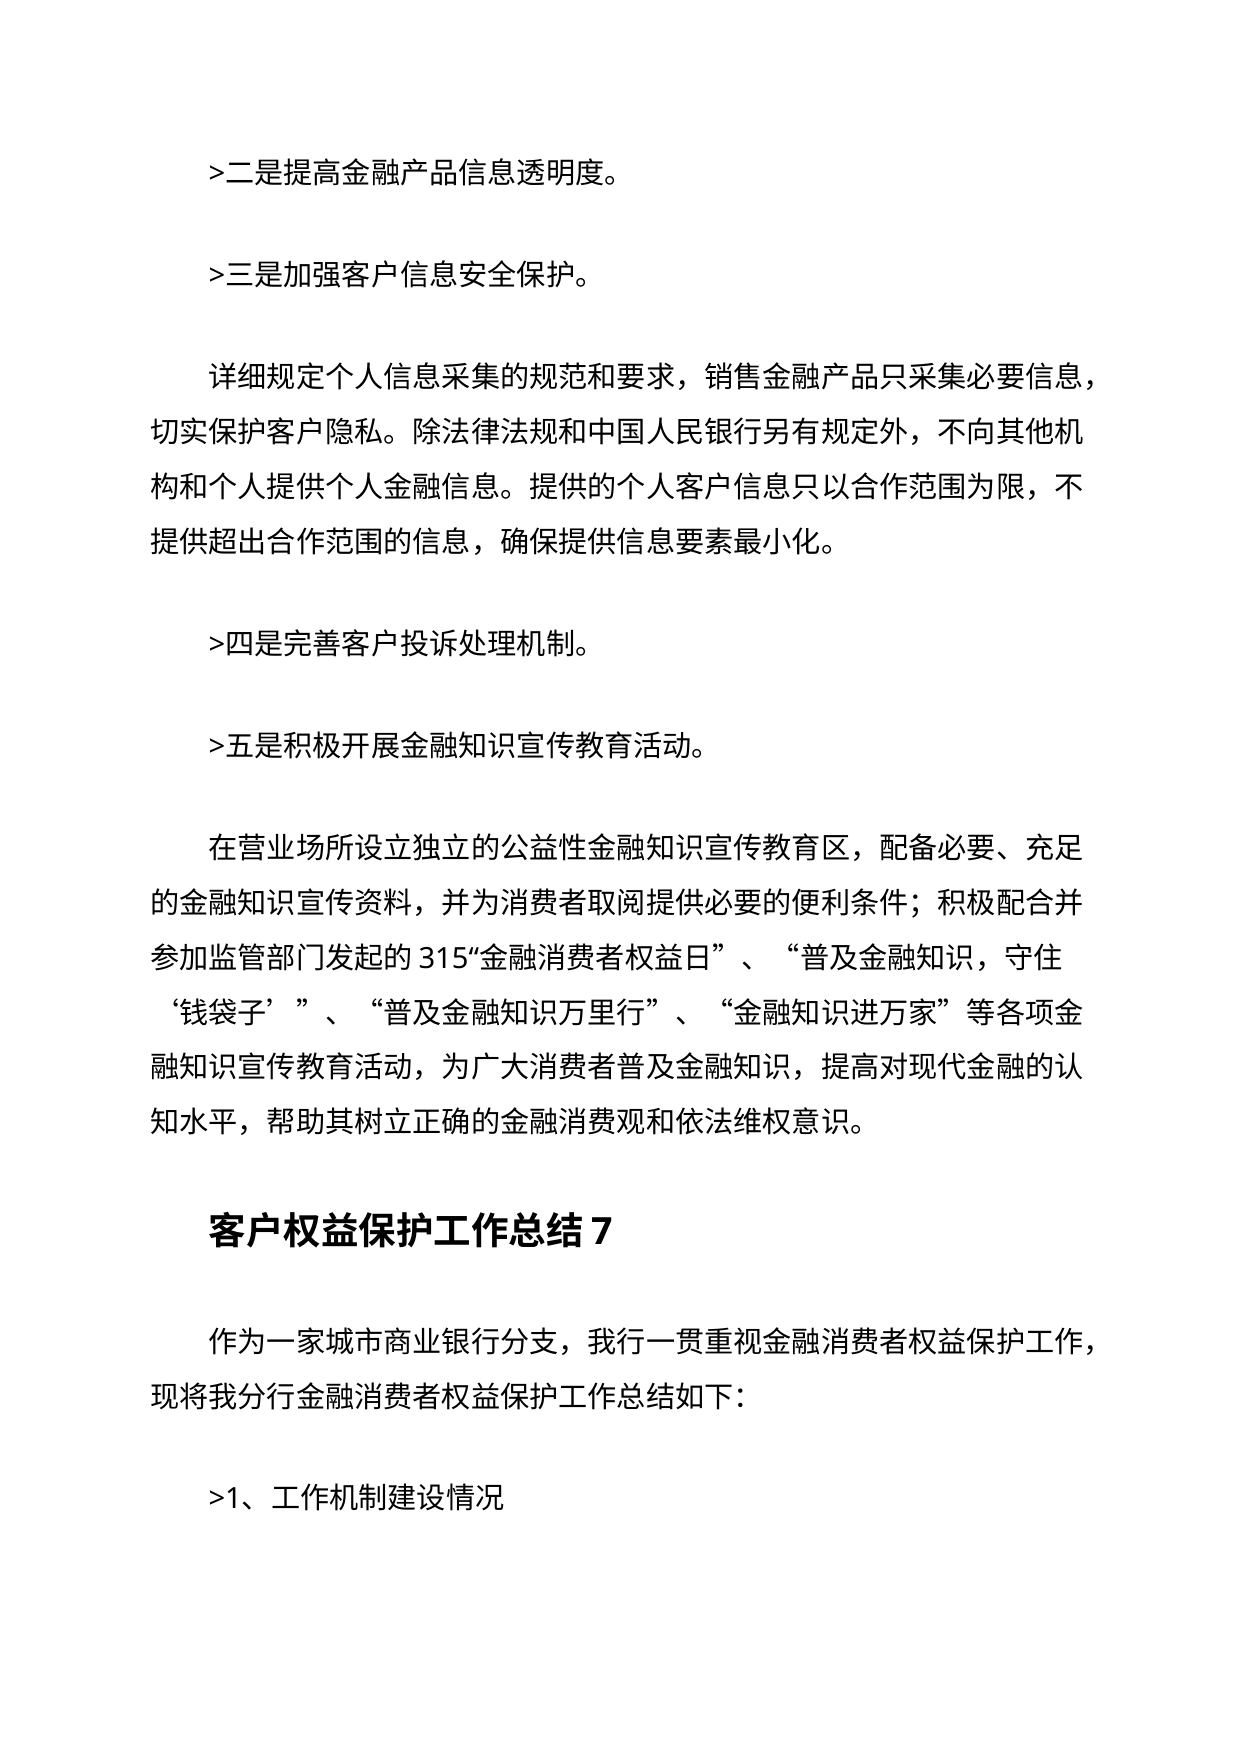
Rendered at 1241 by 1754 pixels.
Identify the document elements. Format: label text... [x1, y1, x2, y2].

text 详细规定个人信息采集的规范和要求，销售金融产品只采集必要信息，切实保护客户隐私。除法律法规和中国人民银行另有规定外，不向其他机构和个人提供个人金融信息。提供的个人客户信息只以合作范围为限，不提供超出合作范围的信息，确保提供信息要素最小化。 [150, 354, 1090, 561]
text >四是完善客户投诉处理机制。 [150, 620, 1090, 663]
text 在营业场所设立独立的公益性金融知识宣传教育区，配备必要、充足的金融知识宣传资料，并为消费者取阅提供必要的便利条件；积极配合并参加监管部门发起的315“金融消费者权益日”、“普及金融知识，守住‘钱袋子’”、“普及金融知识万里行”、“金融知识进万家”等各项金融知识宣传教育活动，为广大消费者普及金融知识，提高对现代金融的认知水平，帮助其树立正确的金融消费观和依法维权意识。 [150, 824, 1090, 1141]
text >二是提高金融产品信息透明度。 [150, 150, 1090, 192]
text 作为一家城市商业银行分支，我行一贯重视金融消费者权益保护工作，现将我分行金融消费者权益保护工作总结如下： [150, 1318, 1090, 1416]
text >五是积极开展金融知识宣传教育活动。 [150, 722, 1090, 765]
text >1、工作机制建设情况 [150, 1475, 1090, 1517]
text >三是加强客户信息安全保护。 [150, 252, 1090, 294]
text 客户权益保护工作总结7 [150, 1201, 1090, 1255]
